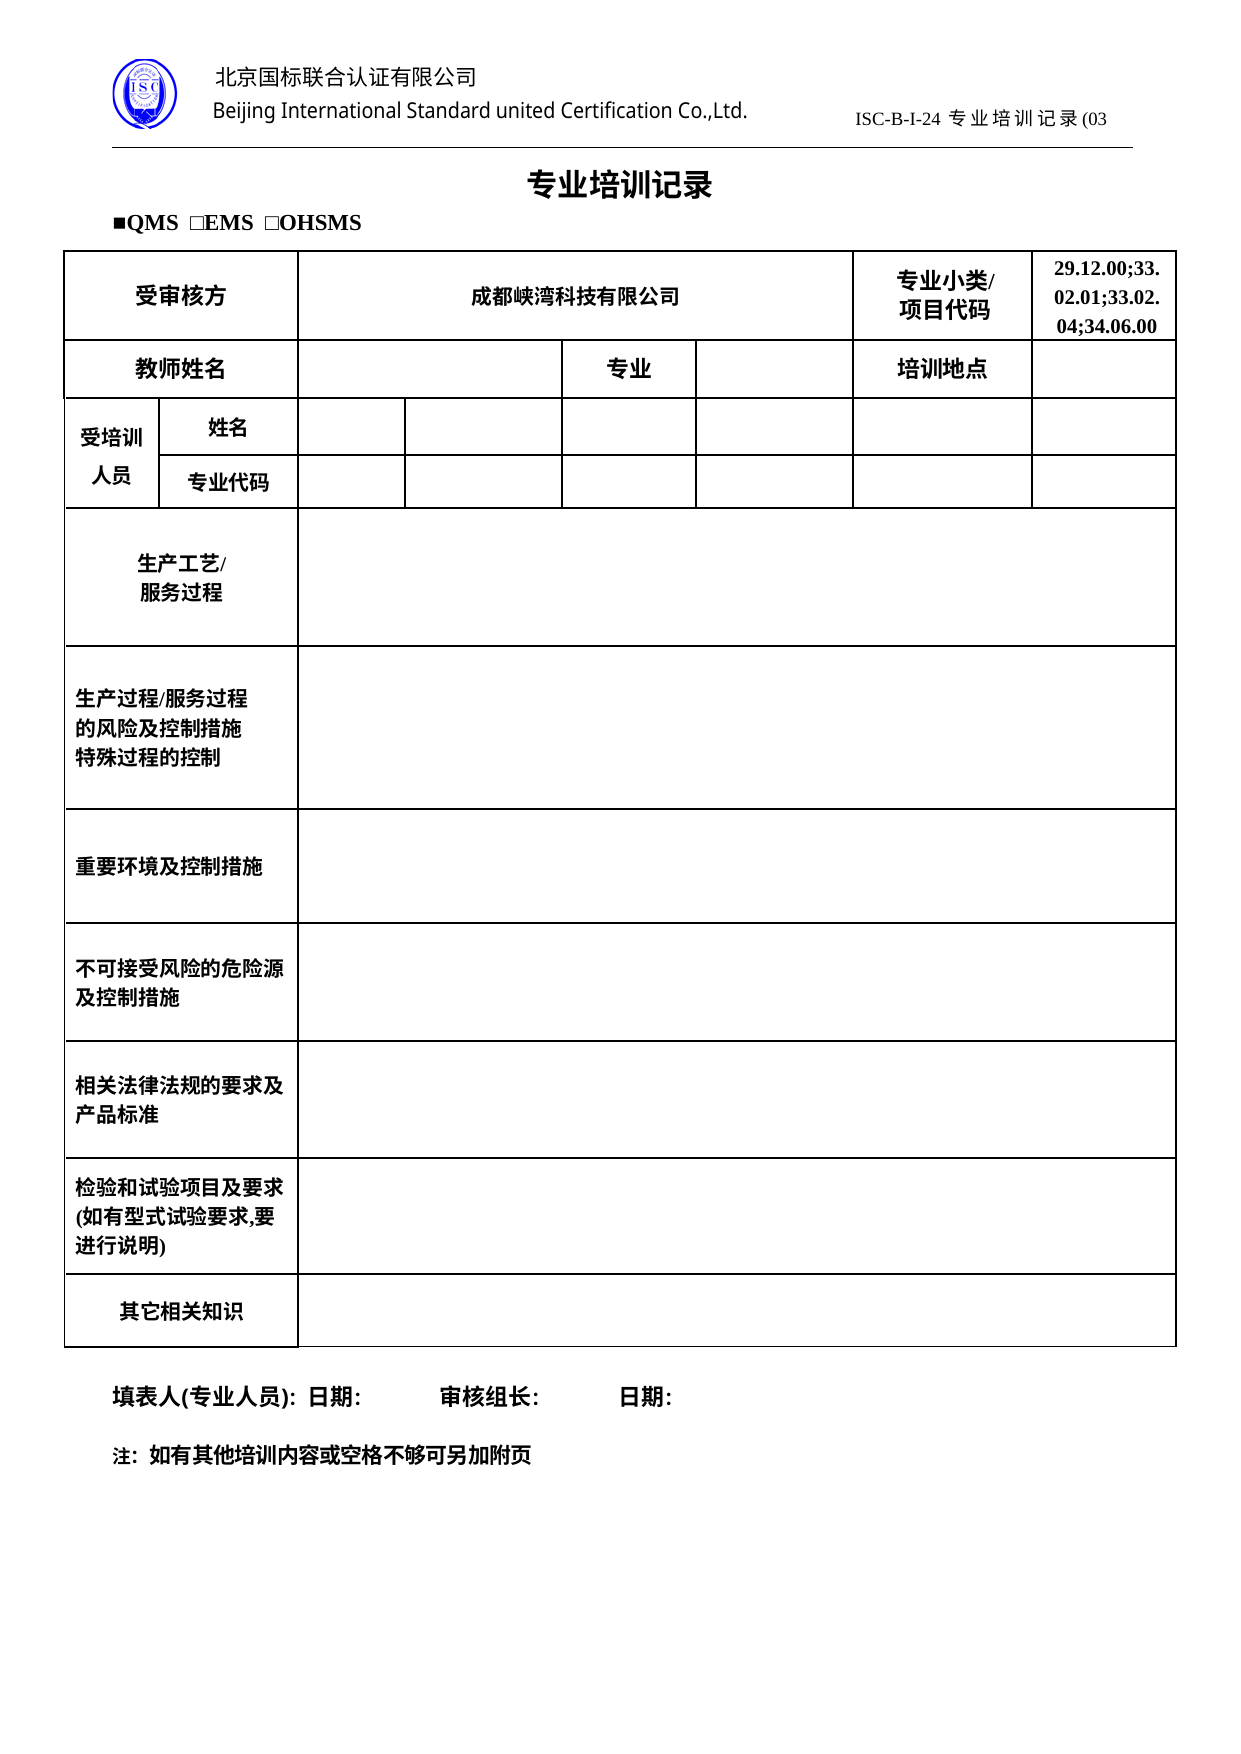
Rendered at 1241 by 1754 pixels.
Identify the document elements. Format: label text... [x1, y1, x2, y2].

table_header 专业小类/ 项目代码 [854, 252, 1031, 339]
table_cell 生产过程/服务过程 的风险及控制措施 特殊过程的控制 [65, 646, 297, 808]
table_cell 不可接受风险的危险源及控制措施 [65, 923, 297, 1040]
table_cell [299, 810, 1175, 922]
table_cell [406, 399, 561, 454]
table_cell [299, 924, 1175, 1040]
table_header 29.12.00;33.02.01;33.02.04;34.06.00 [1033, 252, 1175, 339]
table_cell [854, 399, 1031, 454]
text 注：如有其他培训内容或空格不够可另加附页 [112, 1438, 1128, 1469]
table_header 受审核方 [65, 252, 297, 339]
table_cell [406, 456, 561, 507]
picture [112, 59, 180, 128]
table_cell [299, 1159, 1175, 1273]
table_cell 生产工艺/ 服务过程 [65, 508, 297, 645]
table_cell [697, 399, 852, 454]
table_cell [299, 647, 1175, 808]
table_cell [563, 399, 695, 454]
table_cell 检验和试验项目及要求(如有型式试验要求,要进行说明) [65, 1158, 297, 1273]
table_cell 重要环境及控制措施 [65, 809, 297, 922]
table_cell [299, 456, 404, 507]
table_cell 姓名 [160, 399, 297, 454]
table_cell [299, 341, 561, 397]
table_cell [1033, 456, 1175, 507]
text ■QMS □EMS □OHSMS [112, 204, 1128, 237]
table_header 成都峡湾科技有限公司 [299, 252, 852, 339]
table_cell 受培训人员 [65, 398, 158, 507]
table_cell 其它相关知识 [65, 1274, 297, 1346]
table_cell [1033, 399, 1175, 454]
text 填表人(专业人员)：日期： 审核组长： 日期： [112, 1379, 1128, 1412]
table_cell 专业代码 [160, 456, 297, 507]
table_cell [299, 399, 404, 454]
table_cell [1033, 341, 1175, 397]
table_cell 教师姓名 [65, 341, 297, 397]
table_cell [697, 341, 852, 397]
table_cell [563, 456, 695, 507]
table_cell [299, 1275, 1175, 1346]
table_cell [854, 456, 1031, 507]
table_cell 相关法律法规的要求及产品标准 [65, 1041, 297, 1157]
text 专业培训记录 [112, 166, 1128, 204]
table_cell 培训地点 [854, 341, 1031, 397]
table_cell [299, 1042, 1175, 1157]
table_cell [299, 509, 1175, 645]
table_cell 专业 [563, 341, 695, 397]
table_cell [697, 456, 852, 507]
